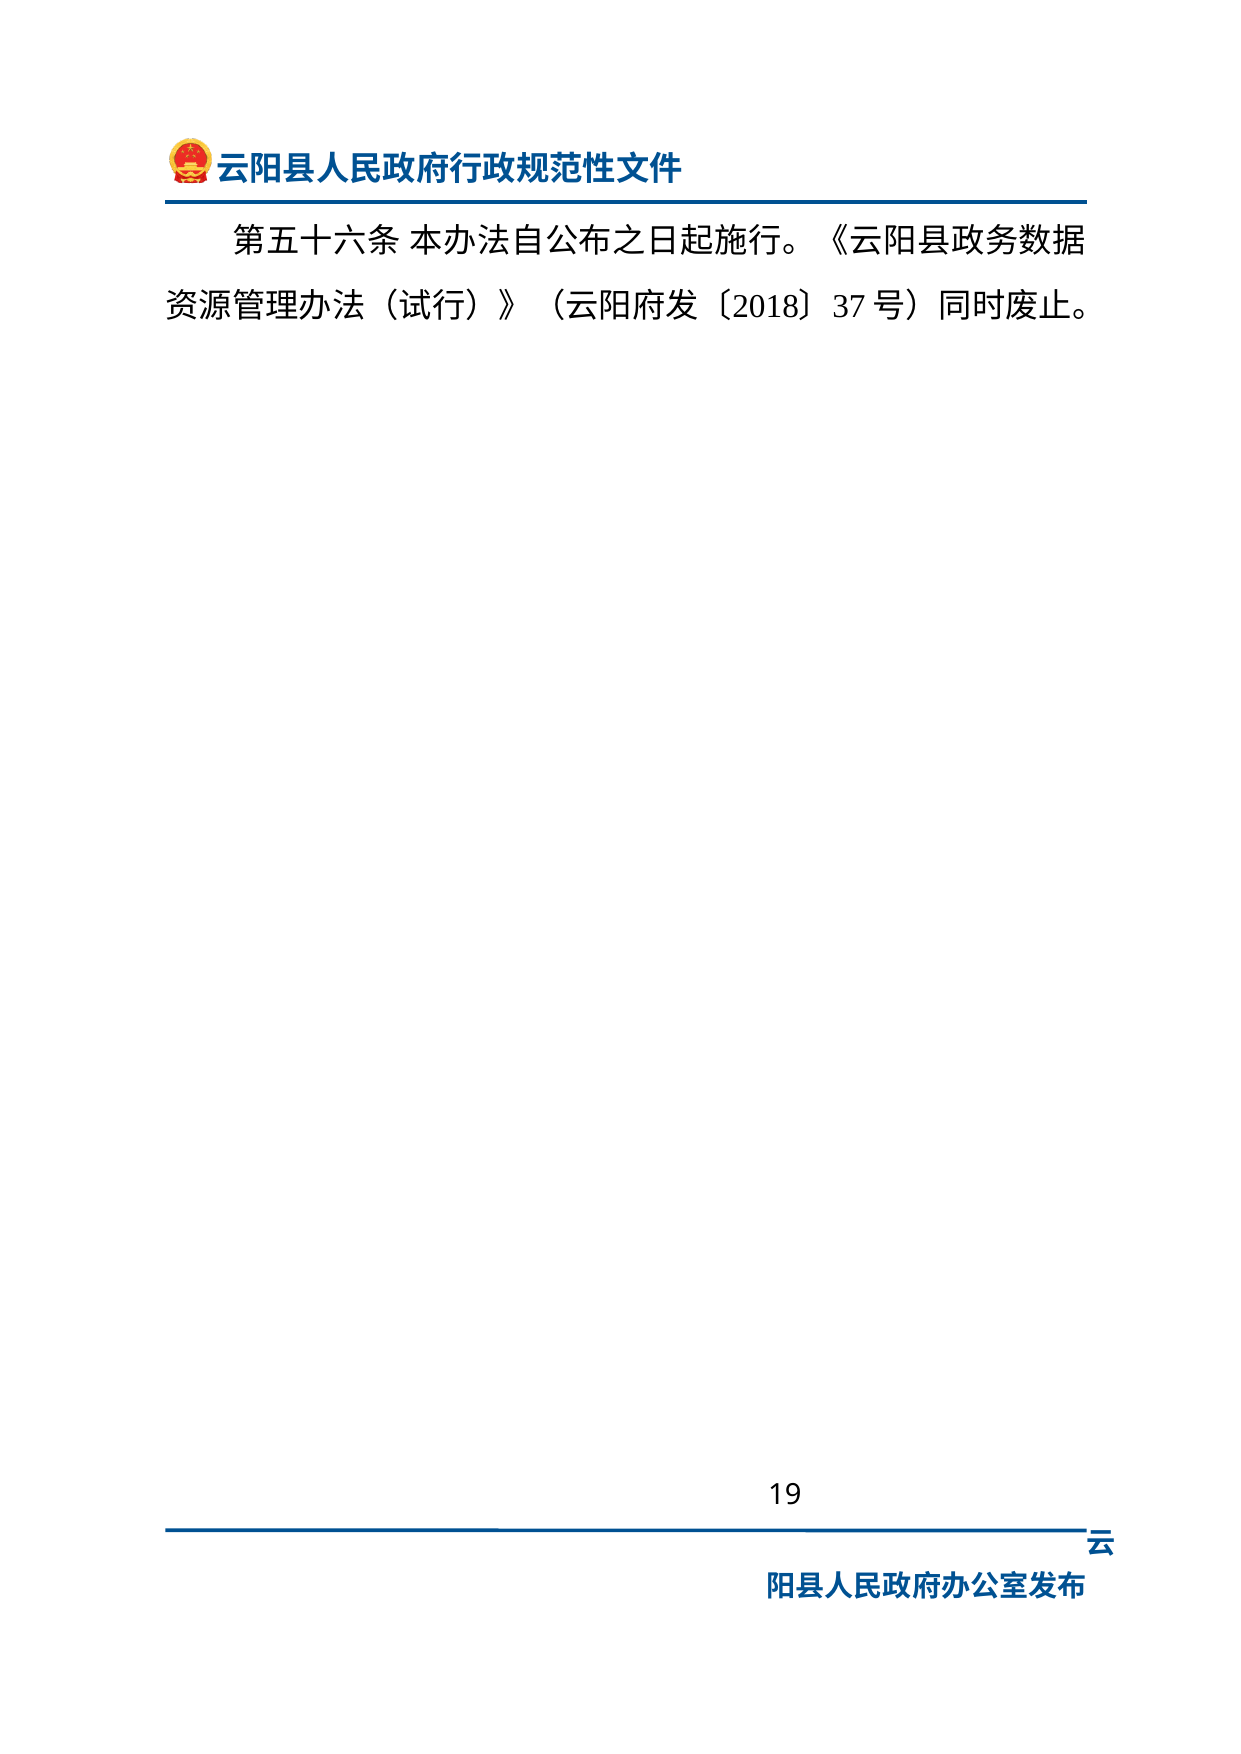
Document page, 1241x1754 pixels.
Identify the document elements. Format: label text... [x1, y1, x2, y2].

picture [165, 136, 216, 187]
text 第五十六条 本办法自公布之日起施行。《云阳县政务数据资源管理办法（试行）》（云阳府发〔2018〕37号）同时废止。 [165, 205, 1087, 335]
